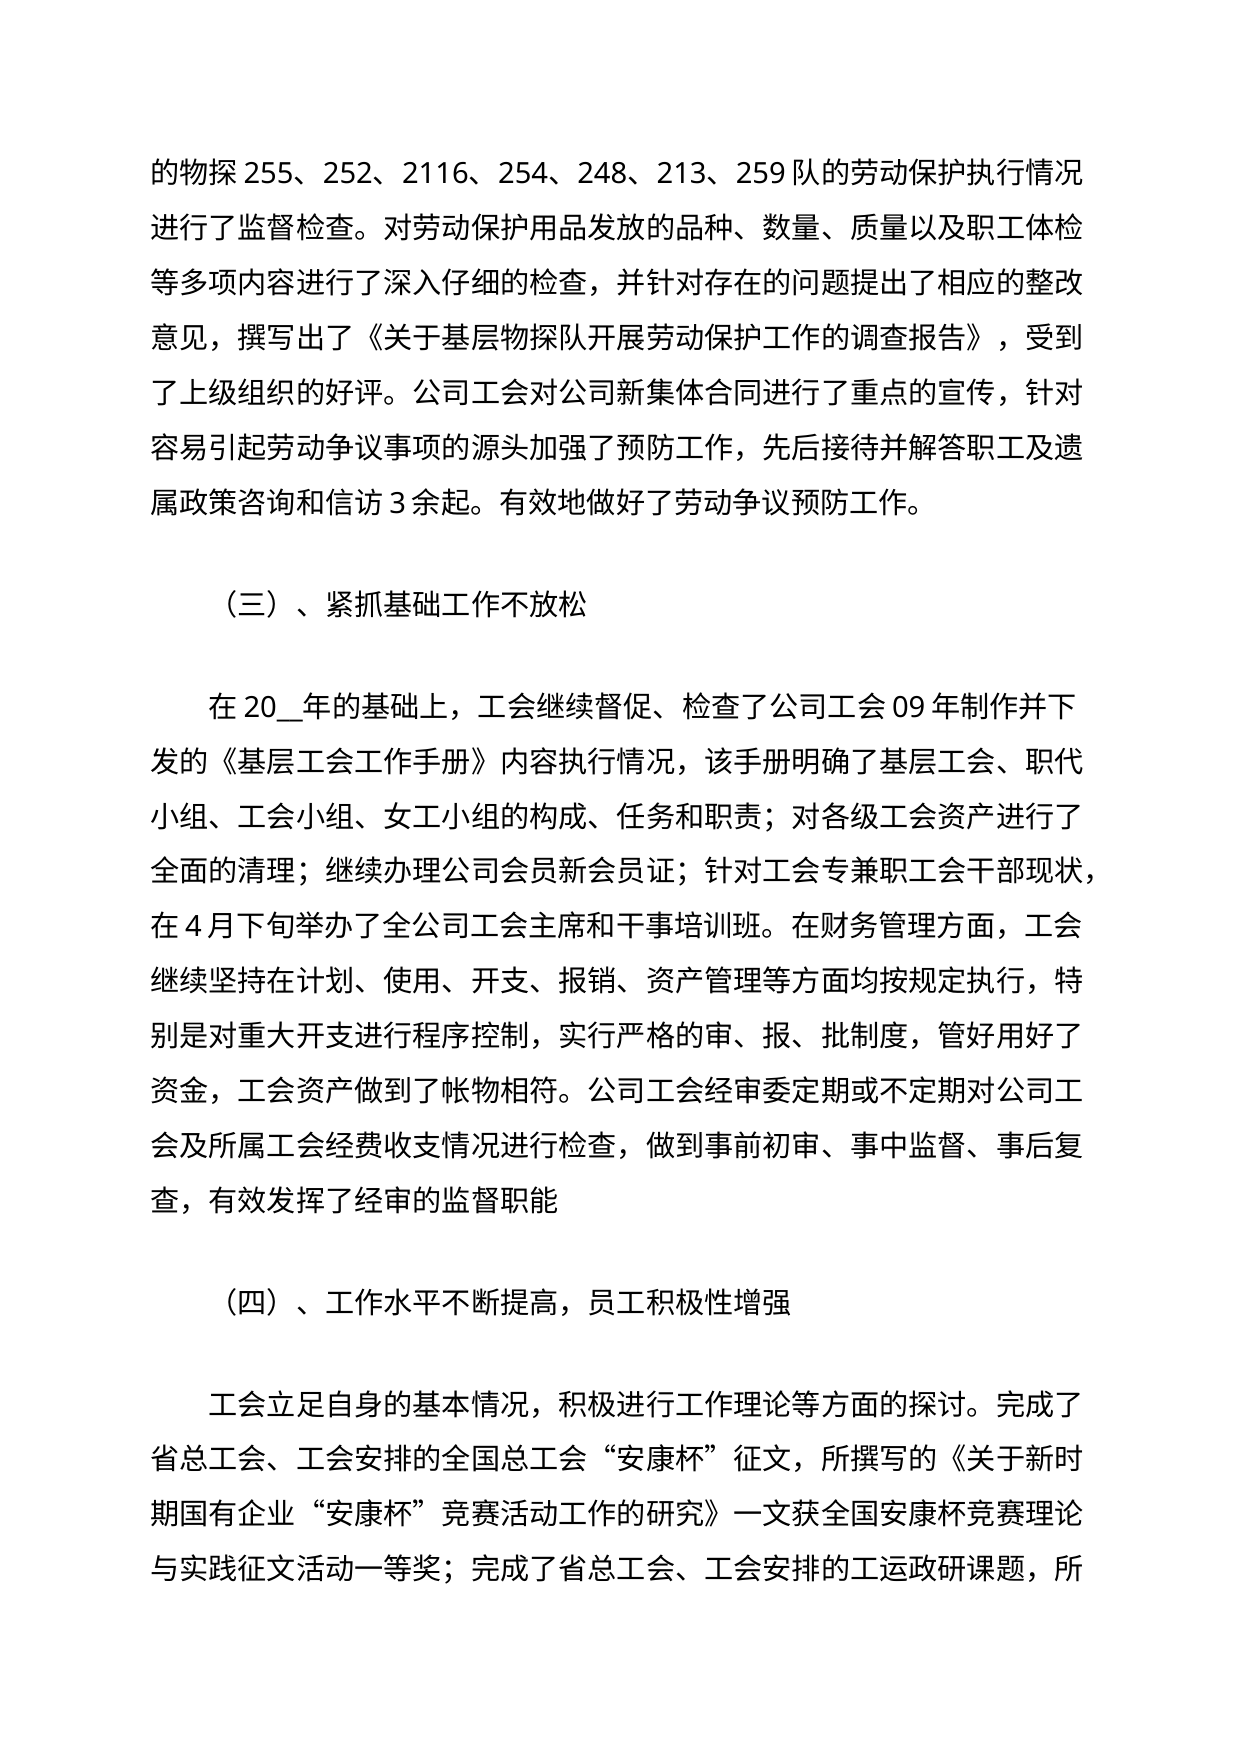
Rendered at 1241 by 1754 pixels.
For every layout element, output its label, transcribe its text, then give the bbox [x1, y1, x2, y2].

text （四）、工作水平不断提高，员工积极性增强 [150, 1279, 1090, 1322]
text （三）、紧抓基础工作不放松 [150, 581, 1090, 624]
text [150, 1381, 1090, 1588]
text 在20__年的基础上，工会继续督促、检查了公司工会09年制作并下发的《基层工会工作手册》内容执行情况，该手册明确了基层工会、职代小组、工会小组、女工小组的构成、任务和职责；对各级工会资产进行了全面的清理；继续办理公司会员新会员证；针对工会专兼职工会干部现状，在4月下旬举办了全公司工会主席和干事培训班。在财务管理方面，工会继续坚持在计划、使用、开支、报销、资产管理等方面均按规定执行，特别是对重大开支进行程序控制，实行严格的审、报、批制度，管好用好了资金，工会资产做到了帐物相符。公司工会经审委定期或不定期对公司工会及所属工会经费收支情况进行检查，做到事前初审、事中监督、事后复查，有效发挥了经审的监督职能 [150, 683, 1090, 1220]
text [150, 150, 1090, 522]
